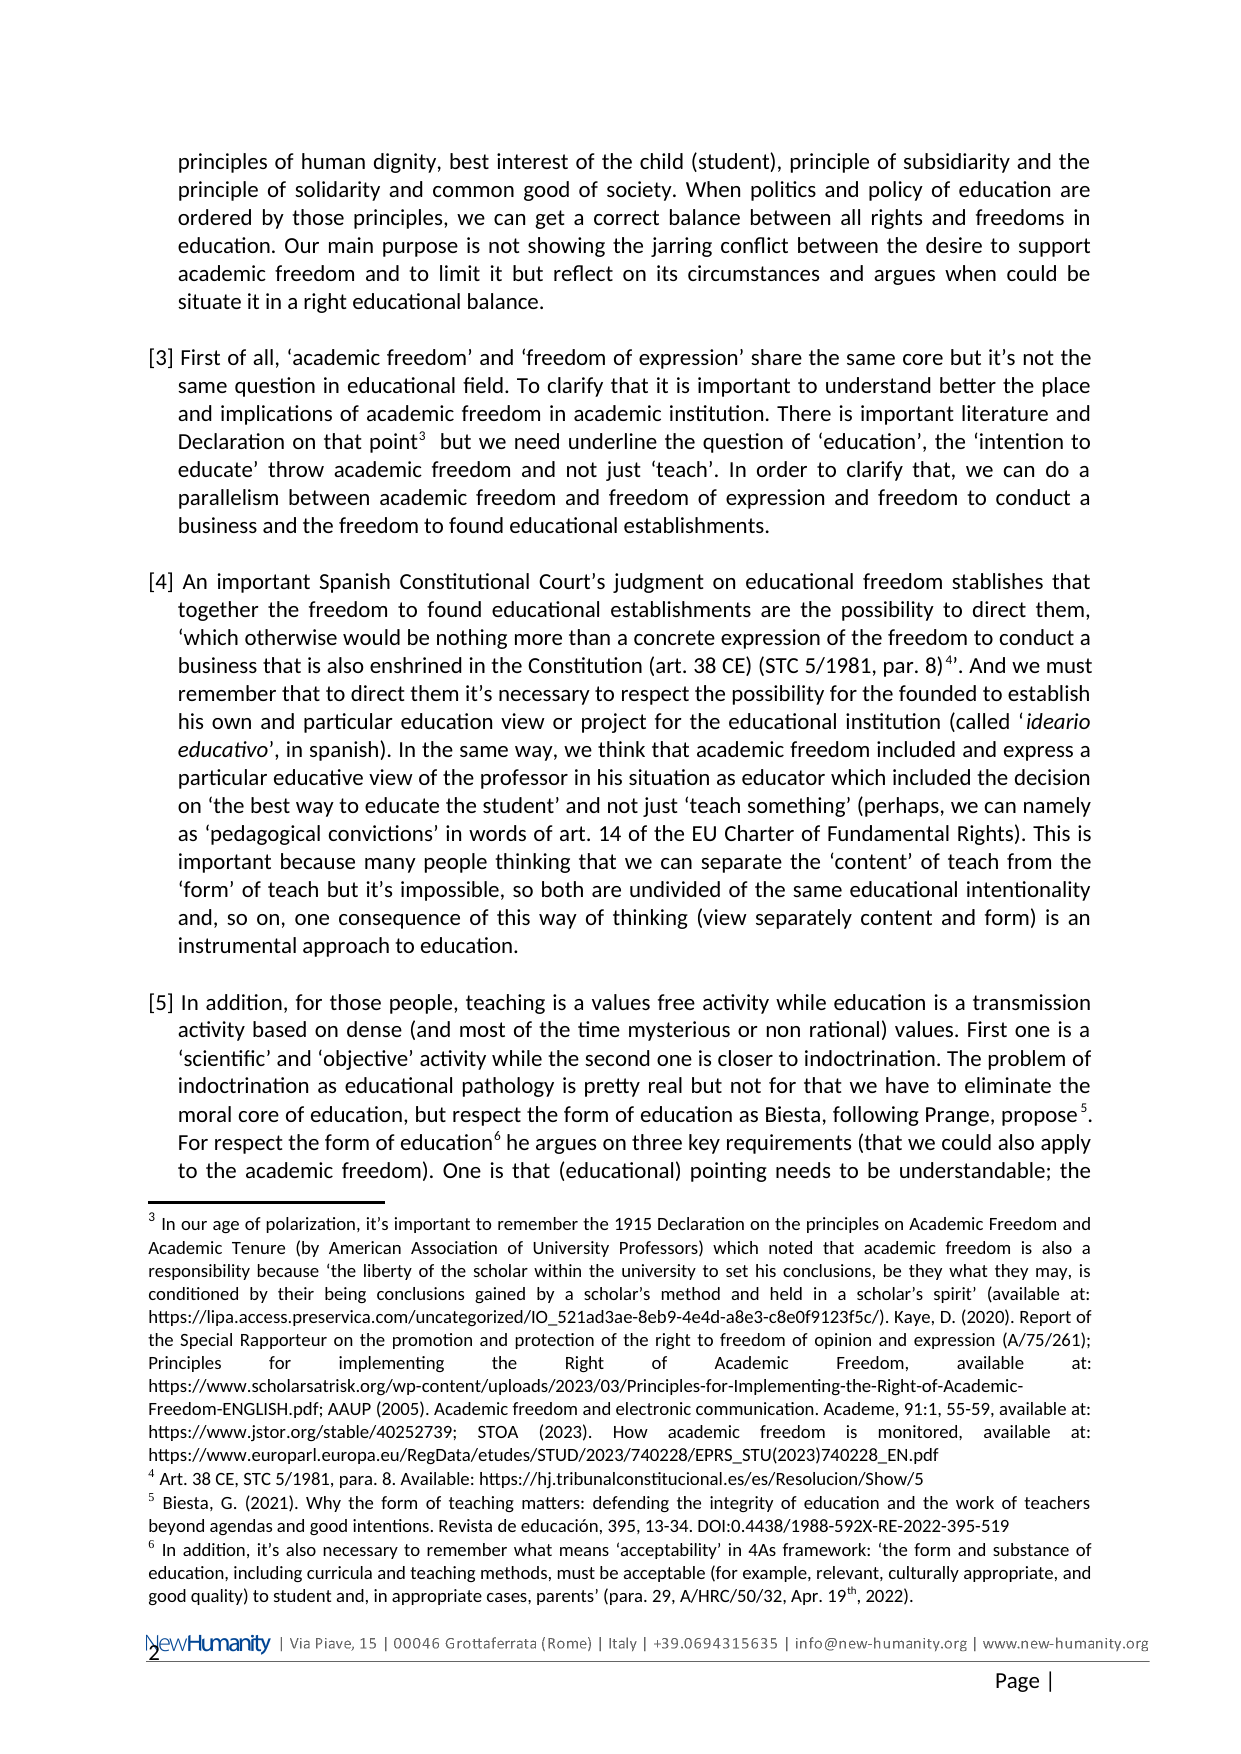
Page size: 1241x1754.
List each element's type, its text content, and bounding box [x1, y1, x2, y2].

text [3] First of all, ‘academic freedom’ and ‘freedom of expression’ share the same core but it’s not the same question in educational field. To clarify that it is important to understand better the place and implications of academic freedom in academic institution. There is important literature and Declaration on that point but we need underline the question of ‘education’, the ‘intention to educate’ throw academic freedom and not just ‘teach’. In order to clarify that, we can do a parallelism between academic freedom and freedom of expression and freedom to conduct a business and the freedom to found educational establishments. [148, 343, 1093, 539]
text [5] In addition, for those people, teaching is a values free activity while education is a transmission activity based on dense (and most of the time mysterious or non rational) values. First one is a ‘scientific’ and ‘objective’ activity while the second one is closer to indoctrination. The problem of indoctrination as educational pathology is pretty real but not for that we have to eliminate the moral core of education, but respect the form of education as Biesta, following Prange, propose. For respect the form of education he argues on three key requirements (that we could also apply to the academic freedom). One is that (educational) pointing needs to be understandable; the second is that it needs to be appropriate; and the third is that it needs to be ‘connectable’. The first one implies that, ‘whatever we point at, we much show it in such a way that it is correct, transparent, and comprehensible so this entails the demand of rationality or the demand of truth (p. 26)’. Secondly, ‘we must ensure that what we point at is accessible for the students we show it to, that it doesn’t go ‘over their heads.’ This doesn’t mean that it shouldn’t be challenging, but the challenge should be feasible and that entails the demand of respect, that is, that we recognize our students as persons and do not approach them as objects, as that would turn education into training or oppression (p. 27)’. The last one supposes ‘that students can do something with what we show them, and particularly that they can continue with what we present them in their own lives and on their own terms so that means, in other words, that in what we show we have the interests of our students in mind and need to find a connection to those interests, and not let our pointing be led by our own interests (p. 27)’. In sort, these arguments remember us that this ‘requirements are not morally neutral, which is precisely his suggestion that the requirements entail the demand of respect, truth and freedom: any attempt at indoctrination would go against the demand for truth; any attempt at manipulation would go against the demand for freedom; and any attempt at social conditioning would go against the demand for respect (p. 27)’. [148, 988, 1093, 1184]
picture [145, 1631, 1150, 1664]
text [4] An important Spanish Constitutional Court’s judgment on educational freedom stablishes that together the freedom to found educational establishments are the possibility to direct them, ‘which otherwise would be nothing more than a concrete expression of the freedom to conduct a business that is also enshrined in the Constitution (art. 38 CE) (STC 5/1981, par. 8)’. And we must remember that to direct them it’s necessary to respect the possibility for the founded to establish his own and particular education view or project for the educational institution (called ‘ideario educativo’, in spanish). In the same way, we think that academic freedom included and express a particular educative view of the professor in his situation as educator which included the decision on ‘the best way to educate the student’ and not just ‘teach something’ (perhaps, we can namely as ‘pedagogical convictions’ in words of art. 14 of the EU Charter of Fundamental Rights). This is important because many people thinking that we can separate the ‘content’ of teach from the ‘form’ of teach but it’s impossible, so both are undivided of the same educational intentionality and, so on, one consequence of this way of thinking (view separately content and form) is an instrumental approach to education. [148, 567, 1093, 959]
